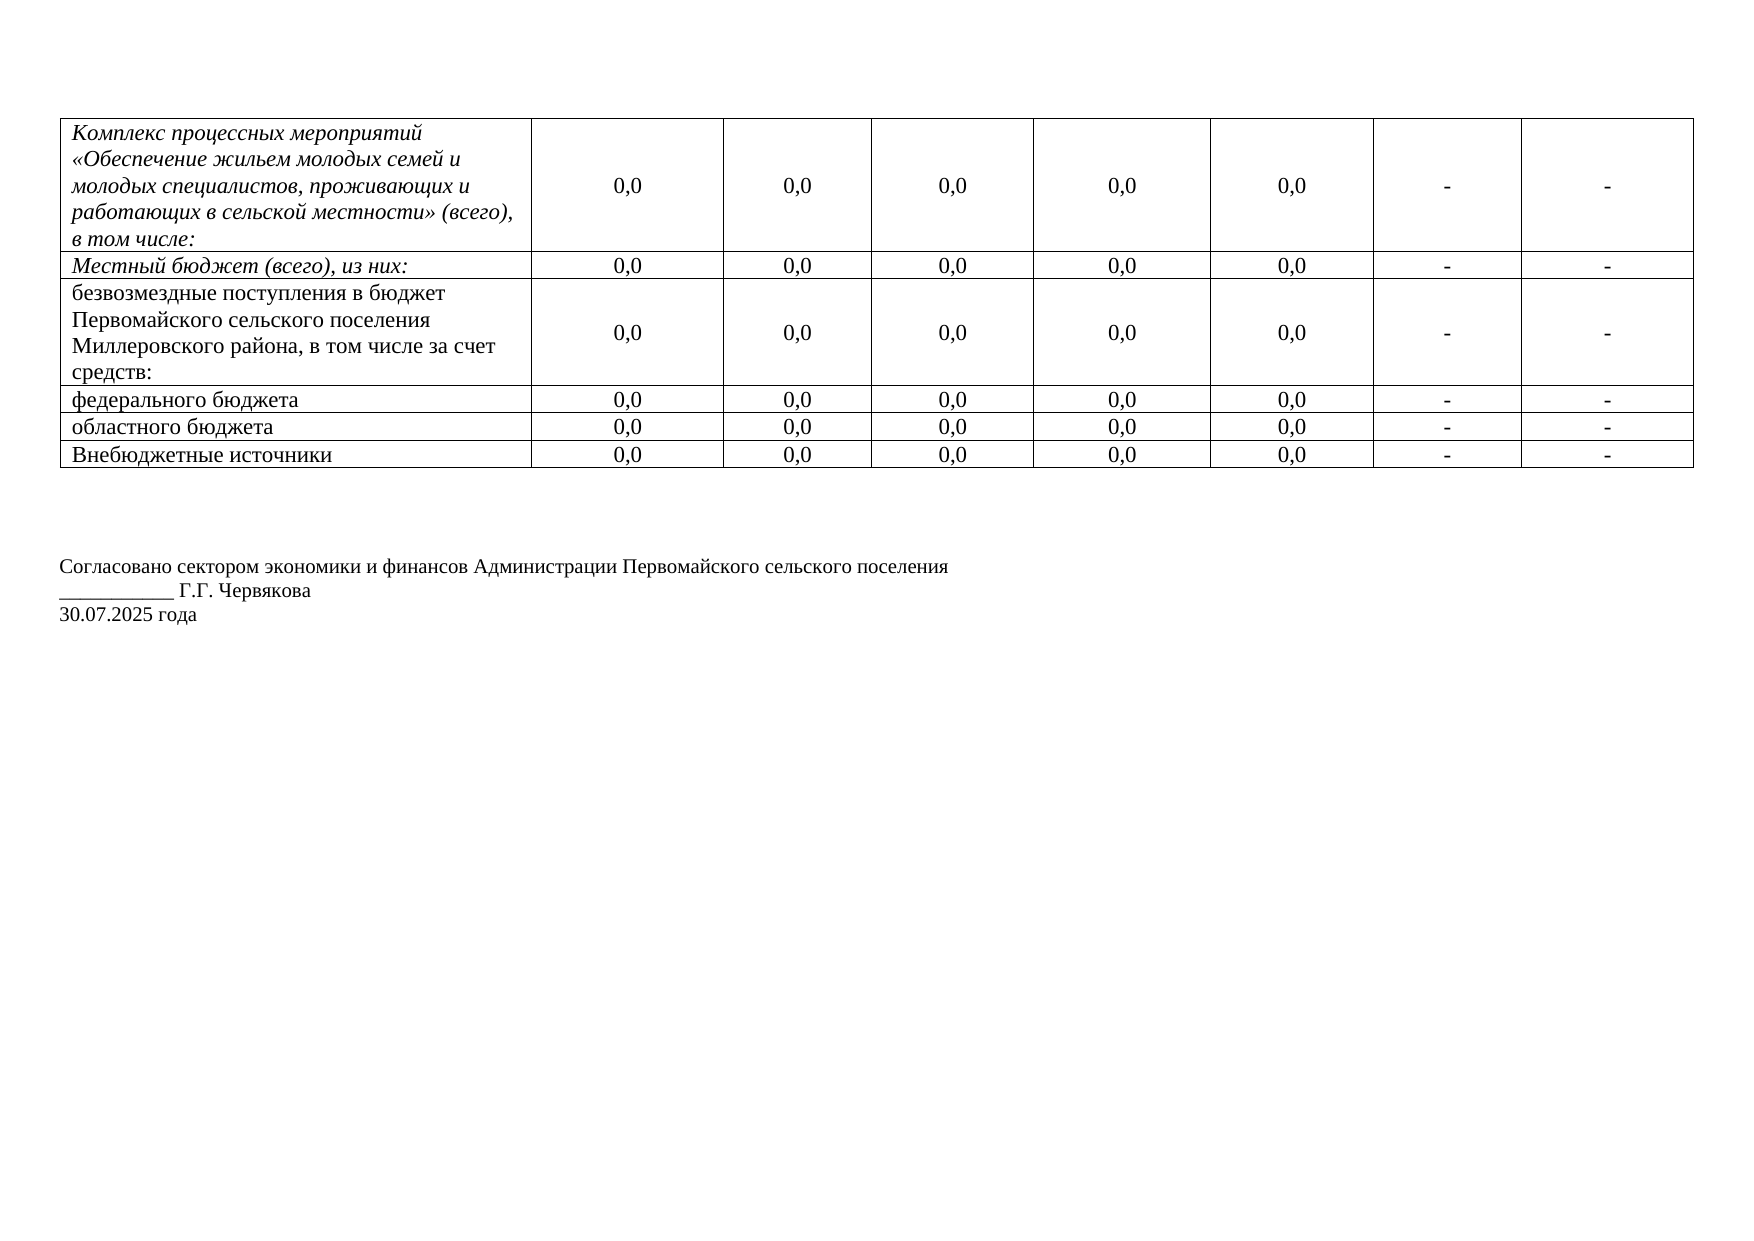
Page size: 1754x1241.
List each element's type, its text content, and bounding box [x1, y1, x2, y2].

table_cell - [1522, 252, 1693, 278]
table_cell 0,0 [532, 441, 723, 467]
table_cell 0,0 [872, 386, 1033, 412]
table_cell 0,0 [1034, 413, 1210, 439]
table_cell - [1374, 441, 1521, 467]
table_cell 0,0 [1211, 252, 1373, 278]
table_cell 0,0 [532, 119, 723, 251]
table_cell - [1374, 252, 1521, 278]
table_cell 0,0 [724, 413, 871, 439]
text 30.07.2025 года [59, 602, 1695, 626]
table_cell 0,0 [724, 441, 871, 467]
table_cell 0,0 [1034, 441, 1210, 467]
table_cell Местный бюджет (всего), из них: [61, 252, 531, 278]
table_cell Комплекс процессных мероприятий «Обеспечение жильем молодых семей и молодых специалистов, проживающих и работающих в сельской местности» (всего), в том числе: [61, 119, 531, 251]
table_cell - [1522, 441, 1693, 467]
table_cell - [1374, 279, 1521, 385]
table_cell 0,0 [872, 441, 1033, 467]
table_cell 0,0 [532, 279, 723, 385]
table_cell 0,0 [532, 386, 723, 412]
table_cell 0,0 [1211, 413, 1373, 439]
table_cell федерального бюджета [61, 386, 531, 412]
table_cell 0,0 [872, 413, 1033, 439]
text Согласовано сектором экономики и финансов Администрации Первомайского сельского поселения [59, 554, 1695, 578]
text ___________ Г.Г. Червякова [59, 578, 1695, 602]
table_cell 0,0 [1034, 386, 1210, 412]
table_cell 0,0 [872, 252, 1033, 278]
table_cell - [1522, 119, 1693, 251]
table_cell - [1374, 386, 1521, 412]
table_cell Внебюджетные источники [61, 441, 531, 467]
table_cell - [1522, 386, 1693, 412]
table_cell 0,0 [1034, 252, 1210, 278]
table_cell 0,0 [1034, 279, 1210, 385]
table_cell 0,0 [872, 279, 1033, 385]
table_cell 0,0 [872, 119, 1033, 251]
table_cell - [1374, 119, 1521, 251]
table_cell 0,0 [724, 119, 871, 251]
table_cell - [1374, 413, 1521, 439]
table_cell 0,0 [724, 279, 871, 385]
table_cell 0,0 [724, 252, 871, 278]
table_cell безвозмездные поступления в бюджет Первомайского сельского поселения Миллеровского района, в том числе за счет средств: [61, 279, 531, 385]
table_cell областного бюджета [61, 413, 531, 439]
table_cell 0,0 [532, 413, 723, 439]
table_cell 0,0 [1211, 441, 1373, 467]
table_cell 0,0 [1211, 279, 1373, 385]
table_cell 0,0 [532, 252, 723, 278]
table_cell - [1522, 413, 1693, 439]
table_cell 0,0 [1034, 119, 1210, 251]
table_cell - [1522, 279, 1693, 385]
table_cell 0,0 [724, 386, 871, 412]
table_cell 0,0 [1211, 119, 1373, 251]
table_cell 0,0 [1211, 386, 1373, 412]
